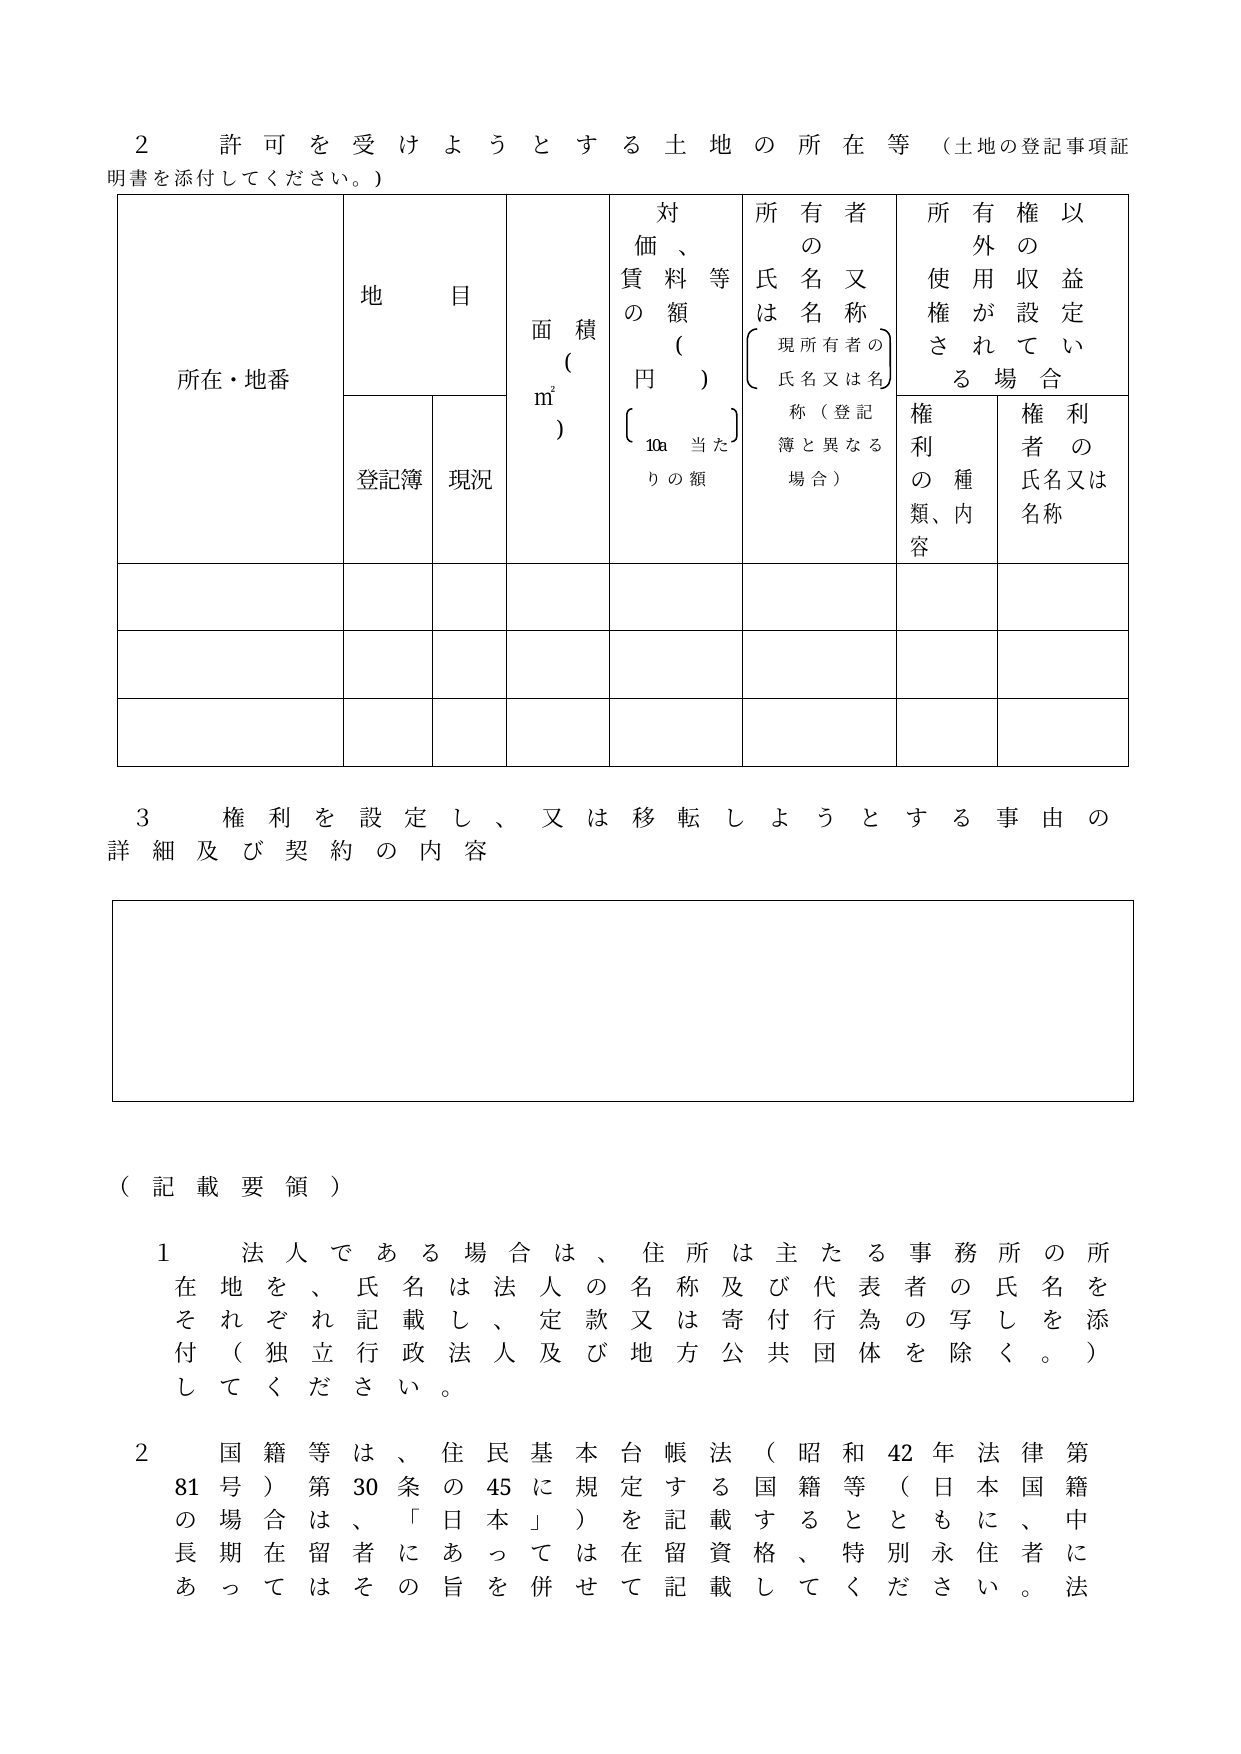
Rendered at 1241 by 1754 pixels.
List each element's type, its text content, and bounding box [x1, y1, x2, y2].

table_cell [118, 631, 343, 698]
table_cell 権利者の 氏名又は名称 [998, 396, 1128, 562]
table_cell [998, 699, 1128, 766]
text ２ 許可を受けようとする土地の所在等（土地の登記事項証明書を添付してください。) [107, 127, 1133, 194]
table_cell [433, 631, 506, 698]
table_cell [998, 564, 1128, 630]
table_cell [118, 564, 343, 630]
table_cell 現況 [433, 396, 506, 562]
table_cell [743, 699, 896, 766]
table_cell [610, 699, 742, 766]
table_cell 登記簿 [344, 396, 432, 562]
text １ 法人である場合は、住所は主たる事務所の所在地を、氏名は法人の名称及び代表者の氏名をそれぞれ記載し、定款又は寄付行為の写しを添付（独立行政法人及び地方公共団体を除く。）してください。 [107, 1235, 1133, 1402]
table_header 所有者の 氏名又は名称 現所有者の氏名又は名称（登記 簿と異なる場合） [743, 195, 896, 562]
table_cell [344, 564, 432, 630]
table_cell [897, 564, 997, 630]
text （記載要領） [107, 1169, 1133, 1202]
table_cell [507, 564, 609, 630]
table_header 所有権以外の 使用収益権が設定 されている場合 [897, 195, 1128, 395]
table_cell [344, 631, 432, 698]
table_cell [743, 631, 896, 698]
table_cell [897, 631, 997, 698]
table_cell [433, 564, 506, 630]
table_cell [433, 699, 506, 766]
table_header 地 目 [344, 195, 506, 395]
table_header 対価、賃料等の額(円) 10a当たりの額 [610, 195, 742, 562]
table_header 面積(㎡) [507, 195, 609, 562]
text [130, 1435, 1133, 1602]
table_cell [743, 564, 896, 630]
table_cell 権利の種類、内容 [897, 396, 997, 562]
table_cell [507, 631, 609, 698]
table_cell [118, 699, 343, 766]
table_header 所在・地番 [118, 195, 343, 562]
table_cell [610, 631, 742, 698]
table_cell [507, 699, 609, 766]
table_cell [610, 564, 742, 630]
text ３ 権利を設定し、又は移転しようとする事由の詳細及び契約の内容 [107, 800, 1133, 867]
table_header [113, 901, 1133, 1101]
table_cell [897, 699, 997, 766]
table_cell [998, 631, 1128, 698]
table_cell [344, 699, 432, 766]
